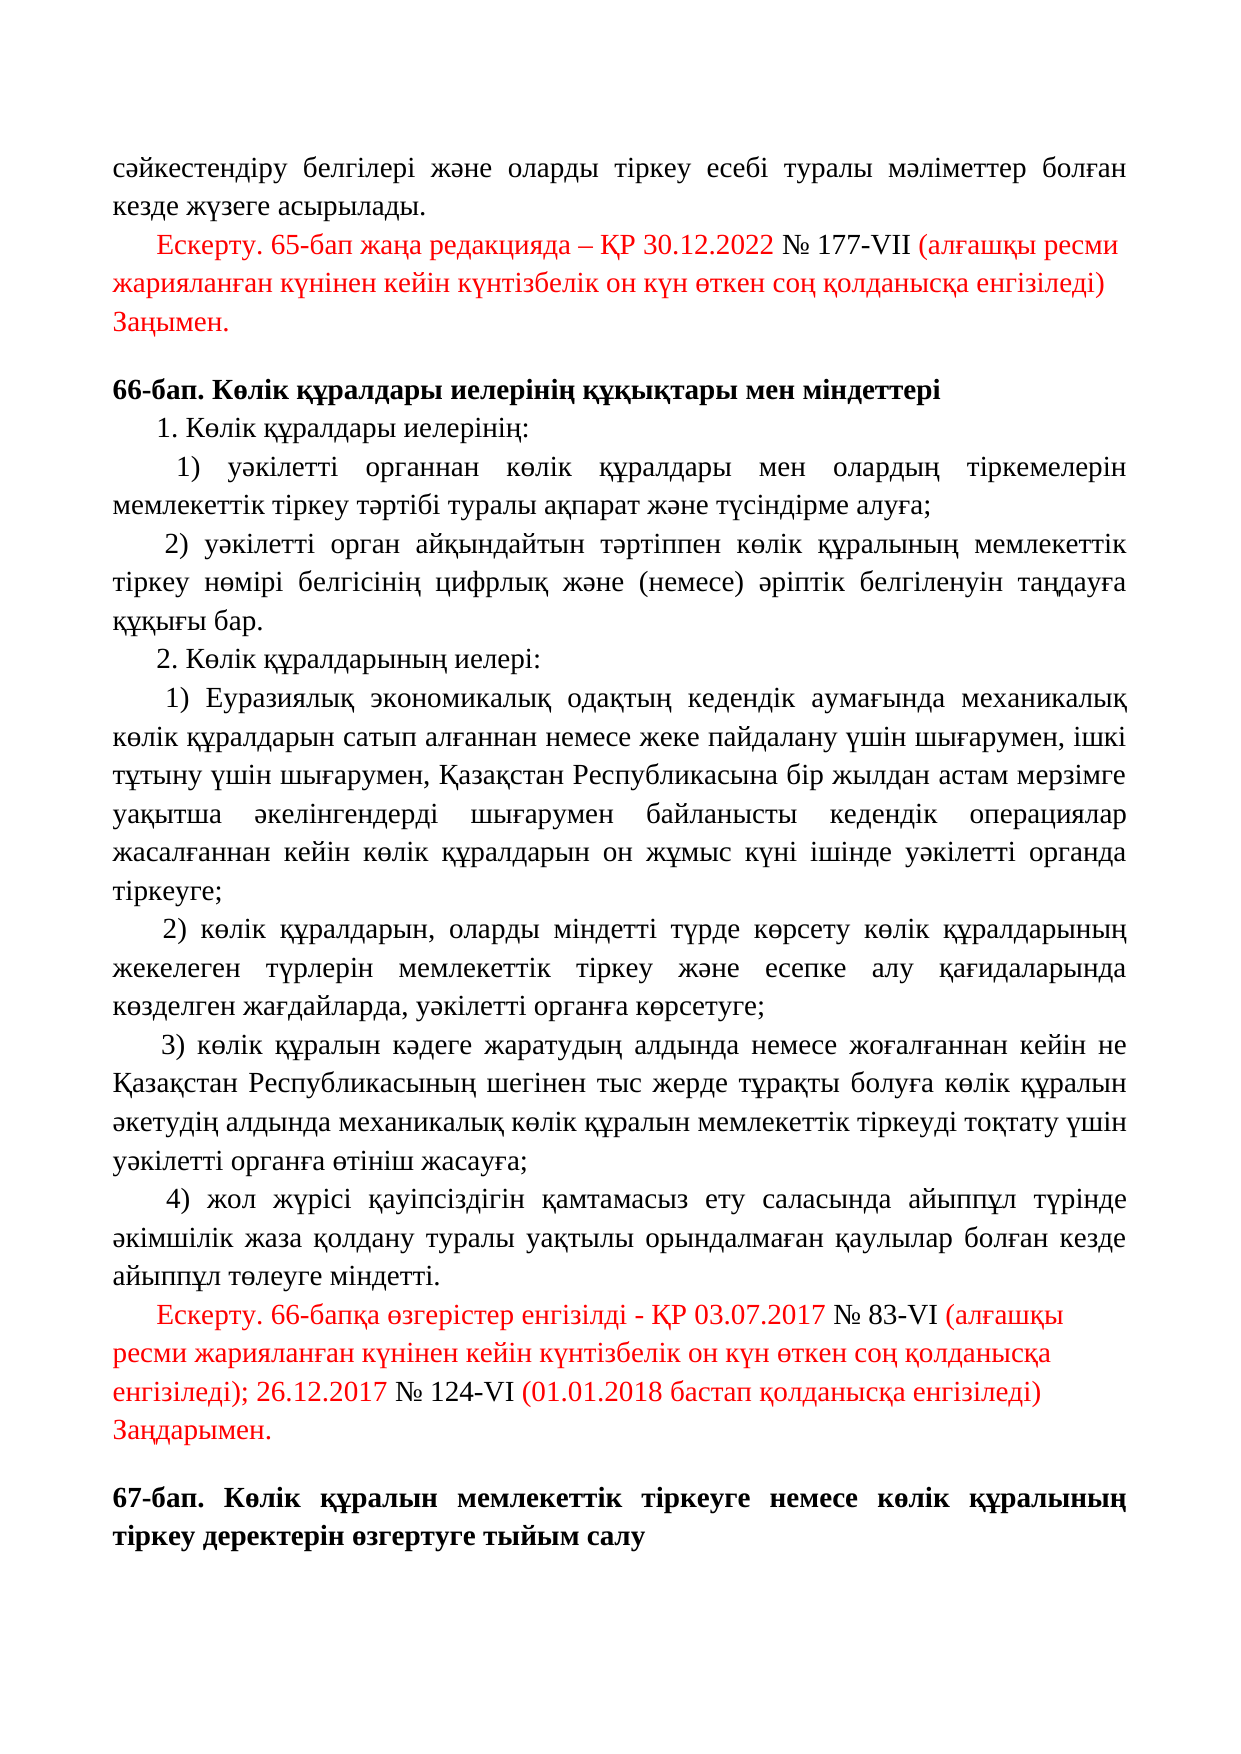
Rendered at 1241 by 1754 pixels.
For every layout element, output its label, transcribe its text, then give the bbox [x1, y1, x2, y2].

text 2) көлік құралдарын, оларды міндетті түрде көрсету көлік құралдарының жекелеген түрлерін мемлекеттік тіркеу және есепке алу қағидаларында көзделген жағдайларда, уәкілетті органға көрсетуге; [112, 911, 1128, 1022]
text 67-бап. Көлік құралын мемлекеттік тіркеуге немесе көлік құралының тіркеу деректерін өзгертуге тыйым салу [112, 1480, 1128, 1552]
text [112, 150, 1128, 222]
text 2. Көлік құралдарының иелері: [112, 642, 1128, 675]
text 3) көлік құралын кәдеге жаратудың алдында немесе жоғалғаннан кейін не Қазақстан Республикасының шегінен тыс жерде тұрақты болуға көлік құралын әкетудің алдында механикалық көлік құралын мемлекеттік тіркеуді тоқтату үшін уәкілетті органға өтініш жасауға; [112, 1027, 1128, 1176]
text 1. Көлік құралдары иелерінің: [112, 410, 1128, 444]
text 4) жол жүрісі қауіпсіздігін қамтамасыз ету саласында айыппұл түрінде әкімшілік жаза қолдану туралы уақтылы орындалмаған қаулылар болған кезде айыппұл төлеуге міндетті. [112, 1181, 1128, 1292]
text 1) Еуразиялық экономикалық одақтың кедендік аумағында механикалық көлік құралдарын сатып алғаннан немесе жеке пайдалану үшін шығарумен, ішкі тұтыну үшін шығарумен, Қазақстан Республикасына бір жылдан астам мерзімге уақытша әкелінгендерді шығарумен байланысты кедендік операциялар жасалғаннан кейін көлік құралдарын он жұмыс күні ішінде уәкілетті органда тіркеуге; [112, 680, 1128, 906]
text Ескерту. 66-бапқа өзгерістер енгізілді - ҚР 03.07.2017 № 83-VІ (алғашқы ресми жарияланған күнінен кейін күнтізбелік он күн өткен соң қолданысқа енгізіледі); 26.12.2017 № 124-VІ (01.01.2018 бастап қолданысқа енгізіледі) Заңдарымен. [112, 1297, 1128, 1476]
text Ескерту. 65-бап жаңа редакцияда – ҚР 30.12.2022 № 177-VII (алғашқы ресми жарияланған күнінен кейін күнтізбелік он күн өткен соң қолданысқа енгізіледі) Заңымен. [112, 227, 1128, 368]
text 1) уәкілетті органнан көлік құралдары мен олардың тіркемелерін мемлекеттік тіркеу тәртібі туралы ақпарат және түсіндірме алуға; [112, 449, 1128, 521]
text 2) уәкілетті орган айқындайтын тәртіппен көлік құралының мемлекеттік тіркеу нөмірі белгісінің цифрлық және (немесе) әріптік белгіленуін таңдауға құқығы бар. [112, 526, 1128, 637]
text 66-бап. Көлік құралдары иелерінің құқықтары мен міндеттері [112, 372, 1128, 405]
